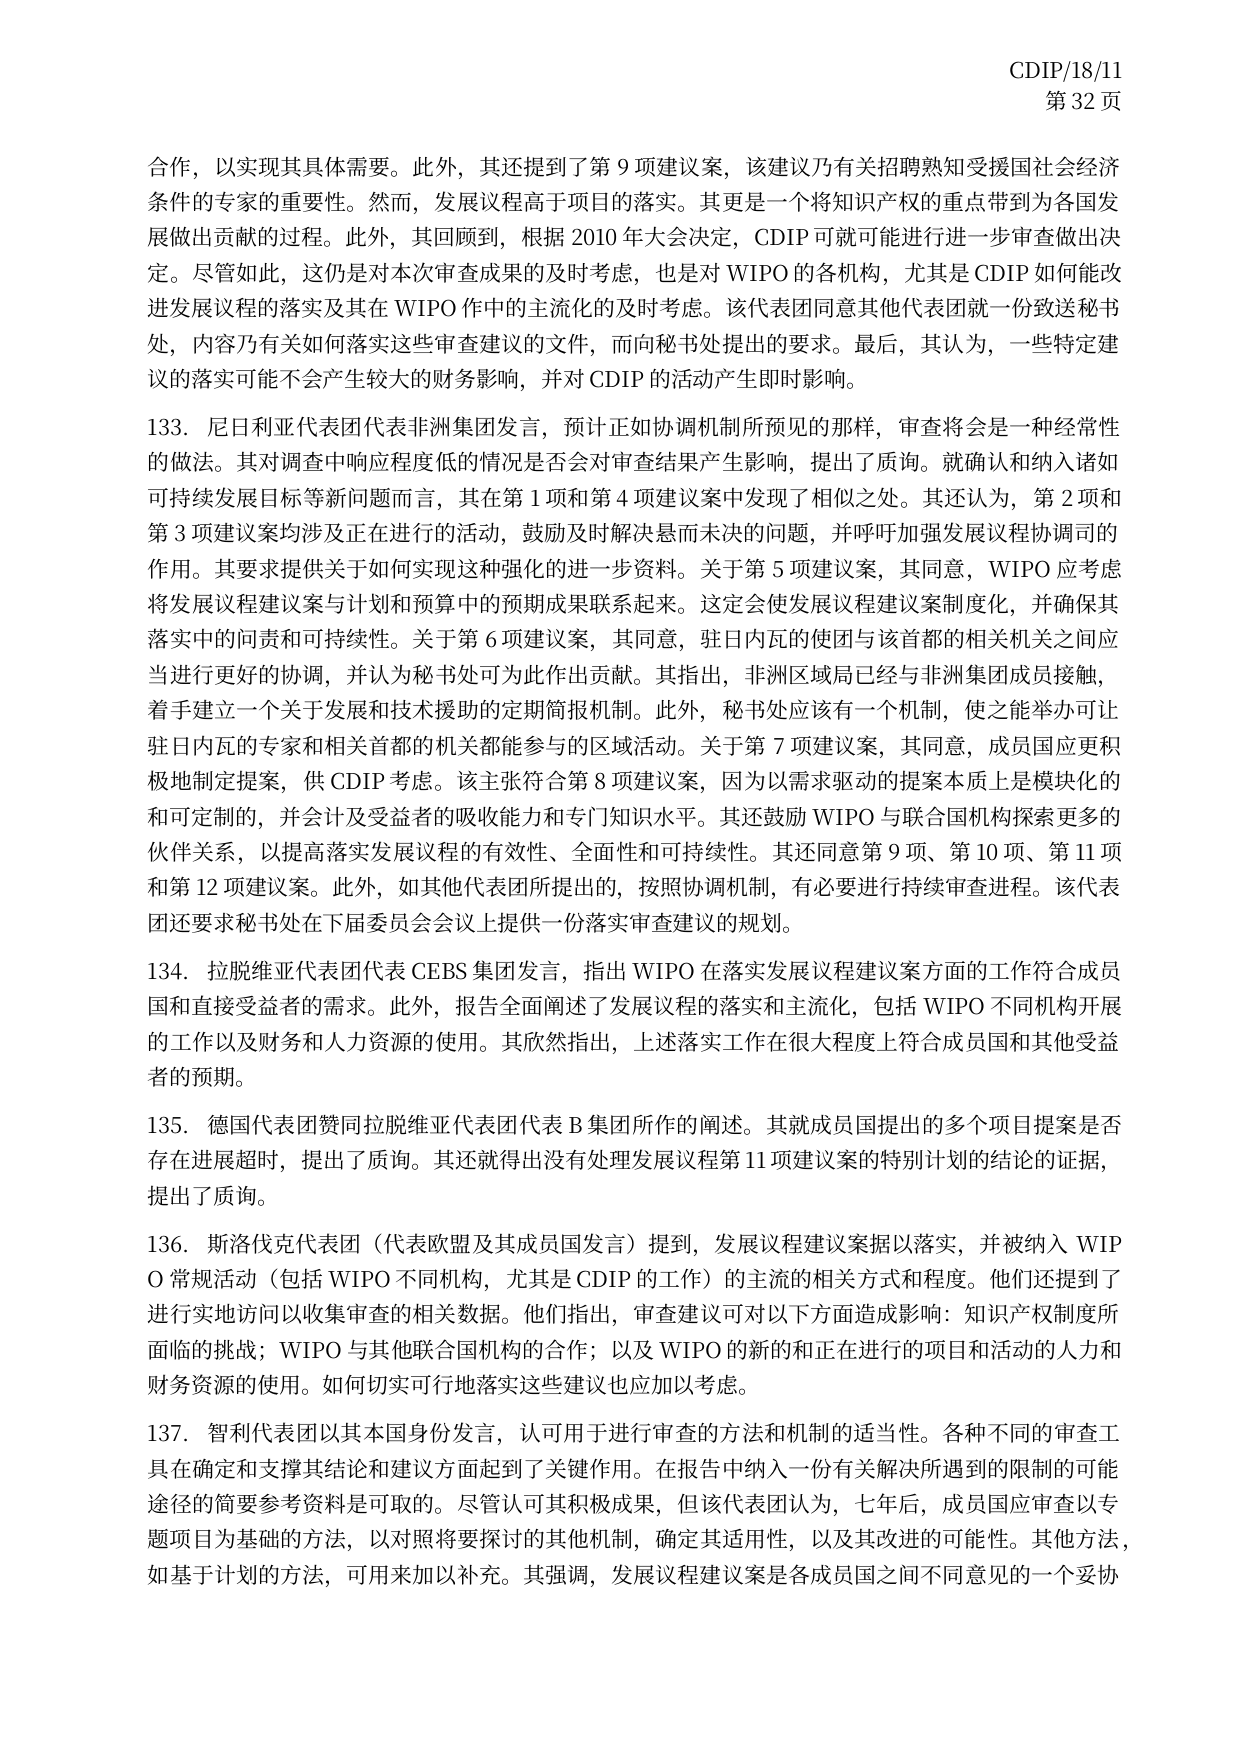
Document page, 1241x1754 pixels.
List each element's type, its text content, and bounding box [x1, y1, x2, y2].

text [148, 1412, 1122, 1589]
text . 德国代表团赞同拉脱维亚代表团代表B集团所作的阐述。其就成员国提出的多个项目提案是否存在进展超时，提出了质询。其还就得出没有处理发展议程第11项建议案的特别计划的结论的证据，提出了质询。 [148, 1104, 1122, 1210]
text . 斯洛伐克代表团（代表欧盟及其成员国发言）提到，发展议程建议案据以落实，并被纳入WIPO常规活动（包括WIPO不同机构，尤其是CDIP的工作）的主流的相关方式和程度。他们还提到了进行实地访问以收集审查的相关数据。他们指出，审查建议可对以下方面造成影响：知识产权制度所面临的挑战；WIPO与其他联合国机构的合作；以及WIPO的新的和正在进行的项目和活动的人力和财务资源的使用。如何切实可行地落实这些建议也应加以考虑。 [148, 1223, 1122, 1400]
text . 拉脱维亚代表团代表CEBS集团发言，指出WIPO在落实发展议程建议案方面的工作符合成员国和直接受益者的需求。此外，报告全面阐述了发展议程的落实和主流化，包括WIPO不同机构开展的工作以及财务和人力资源的使用。其欣然指出，上述落实工作在很大程度上符合成员国和其他受益者的预期。 [148, 950, 1122, 1092]
text . 尼日利亚代表团代表非洲集团发言，预计正如协调机制所预见的那样，审查将会是一种经常性的做法。其对调查中响应程度低的情况是否会对审查结果产生影响，提出了质询。就确认和纳入诸如可持续发展目标等新问题而言，其在第1项和第4项建议案中发现了相似之处。其还认为，第2项和第3项建议案均涉及正在进行的活动，鼓励及时解决悬而未决的问题，并呼吁加强发展议程协调司的作用。其要求提供关于如何实现这种强化的进一步资料。关于第5项建议案，其同意，WIPO应考虑将发展议程建议案与计划和预算中的预期成果联系起来。这定会使发展议程建议案制度化，并确保其落实中的问责和可持续性。关于第6项建议案，其同意，驻日内瓦的使团与该首都的相关机关之间应当进行更好的协调，并认为秘书处可为此作出贡献。其指出，非洲区域局已经与非洲集团成员接触，着手建立一个关于发展和技术援助的定期简报机制。此外，秘书处应该有一个机制，使之能举办可让驻日内瓦的专家和相关首都的机关都能参与的区域活动。关于第7项建议案，其同意，成员国应更积极地制定提案，供CDIP考虑。该主张符合第8项建议案，因为以需求驱动的提案本质上是模块化的和可定制的，并会计及受益者的吸收能力和专门知识水平。其还鼓励WIPO与联合国机构探索更多的伙伴关系，以提高落实发展议程的有效性、全面性和可持续性。其还同意第9项、第10项、第11项和第12项建议案。此外，如其他代表团所提出的，按照协调机制，有必要进行持续审查进程。该代表团还要求秘书处在下届委员会会议上提供一份落实审查建议的规划。 [148, 406, 1122, 937]
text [148, 146, 1122, 394]
